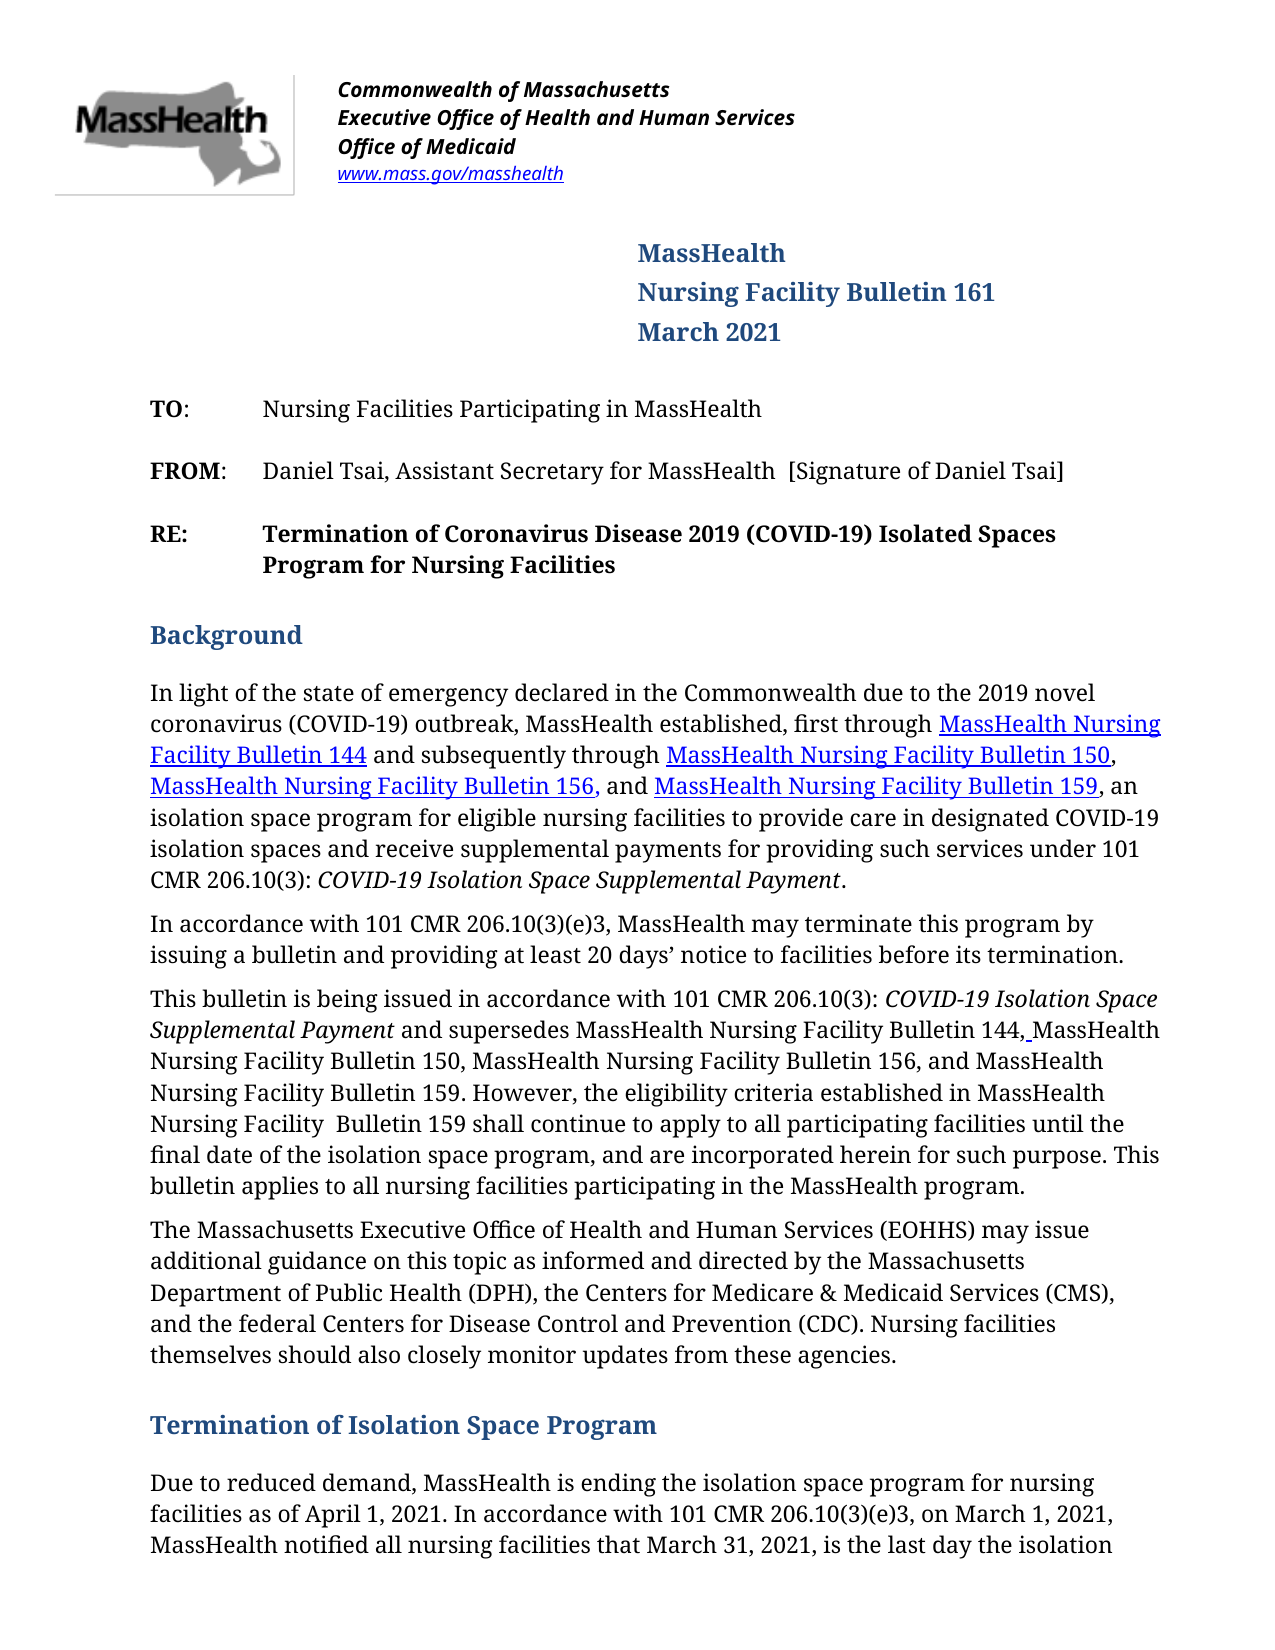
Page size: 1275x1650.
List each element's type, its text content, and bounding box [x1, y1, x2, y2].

subtitle Background [150, 617, 1162, 652]
subtitle Termination of Isolation Space Program [150, 1408, 1162, 1442]
picture [54, 75, 296, 197]
text FROM: Daniel Tsai, Assistant Secretary for MassHealth [Signature of Daniel Tsai] [150, 455, 1162, 486]
subtitle Nursing Facility Bulletin 161 [637, 275, 1162, 309]
text Office of Medicaid [337, 132, 1162, 160]
text Commonwealth of Massachusetts [337, 75, 1162, 103]
text The Massachusetts Executive Office of Health and Human Services (EOHHS) may issue additional guidance on this topic as informed and directed by the Massachusetts Department of Public Health (DPH), the Centers for Medicare & Medicaid Services (CMS), and the federal Centers for Disease Control and Prevention (CDC). Nursing facilities themselves should also closely monitor updates from these agencies. [150, 1214, 1162, 1370]
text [150, 1467, 1162, 1561]
subtitle MassHealth [637, 236, 1162, 270]
text TO: Nursing Facilities Participating in MassHealth [150, 392, 1162, 424]
text In light of the state of emergency declared in the Commonwealth due to the 2019 novel coronavirus (COVID-19) outbreak, MassHealth established, first through MassHealth Nursing Facility Bulletin 144 and subsequently through MassHealth Nursing Facility Bulletin 150, MassHealth Nursing Facility Bulletin 156, and MassHealth Nursing Facility Bulletin 159, an isolation space program for eligible nursing facilities to provide care in designated COVID-19 isolation spaces and receive supplemental payments for providing such services under 101 CMR 206.10(3): COVID-19 Isolation Space Supplemental Payment. [150, 677, 1162, 895]
text This bulletin is being issued in accordance with 101 CMR 206.10(3): COVID-19 Isolation Space Supplemental Payment and supersedes MassHealth Nursing Facility Bulletin 144, MassHealth Nursing Facility Bulletin 150, MassHealth Nursing Facility Bulletin 156, and MassHealth Nursing Facility Bulletin 159. However, the eligibility criteria established in MassHealth Nursing Facility Bulletin 159 shall continue to apply to all participating facilities until the final date of the isolation space program, and are incorporated herein for such purpose. This bulletin applies to all nursing facilities participating in the MassHealth program. [150, 983, 1162, 1202]
text Executive Office of Health and Human Services [337, 103, 1162, 132]
text RE: Termination of Coronavirus Disease 2019 (COVID-19) Isolated Spaces Program for Nursing Facilities [150, 517, 1162, 580]
subtitle March 2021 [637, 314, 1162, 348]
text In accordance with 101 CMR 206.10(3)(e)3, MassHealth may terminate this program by issuing a bulletin and providing at least 20 days’ notice to facilities before its termination. [150, 908, 1162, 970]
text www.mass.gov/masshealth [337, 160, 1162, 186]
